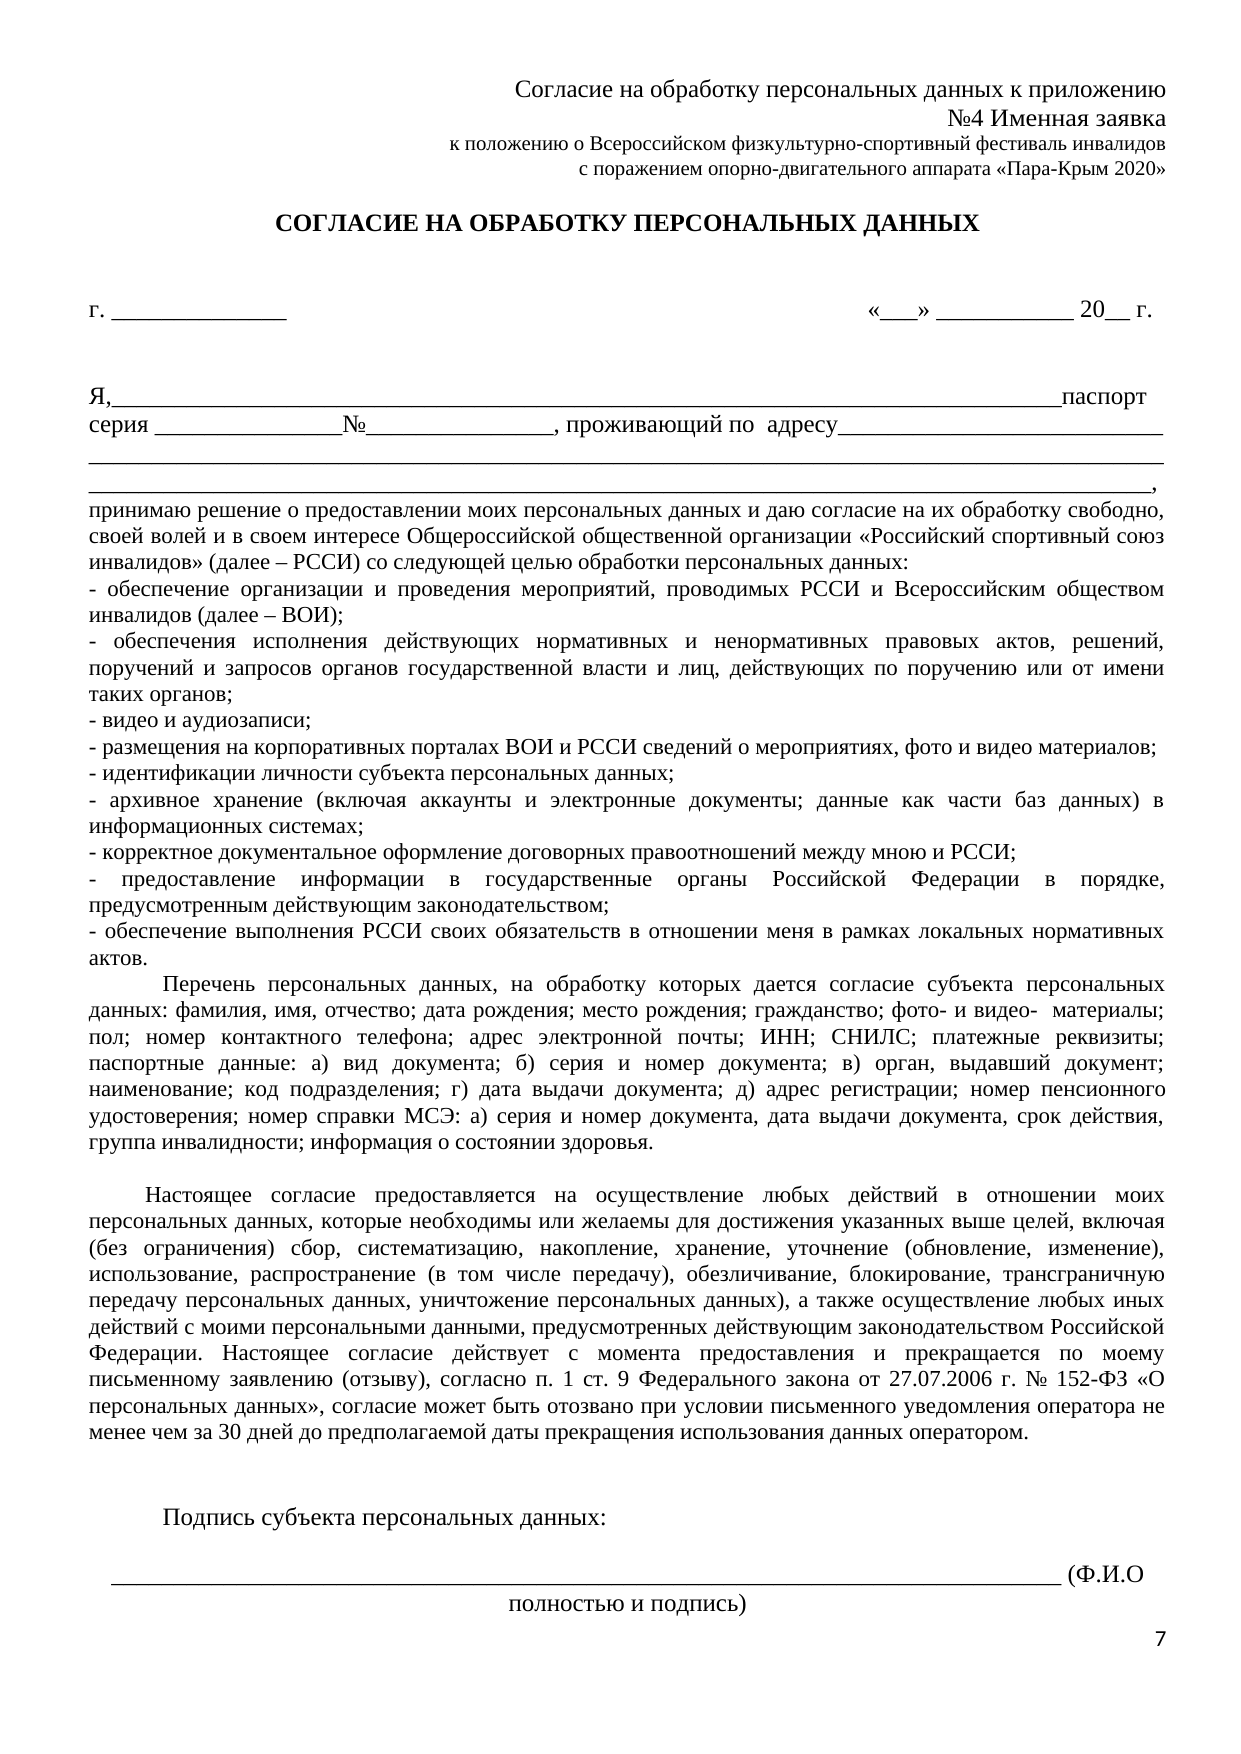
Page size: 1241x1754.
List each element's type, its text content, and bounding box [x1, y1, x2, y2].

text СОГЛАСИЕ НА ОБРАБОТКУ ПЕРСОНАЛЬНЫХ ДАННЫХ [89, 208, 1166, 237]
text - идентификации личности субъекта персональных данных; [89, 759, 1166, 786]
text - видео и аудиозаписи; [89, 707, 1166, 733]
text Я,____________________________________________________________________________паспорт серия _______________№_______________, проживающий по адресу__________________________ ___________________________________________________________________________________________________________________________________________________________________________, [89, 381, 1166, 496]
text Настоящее согласие предоставляется на осуществление любых действий в отношении моих персональных данных, которые необходимы или желаемы для достижения указанных выше целей, включая (без ограничения) сбор, систематизацию, накопление, хранение, уточнение (обновление, изменение), использование, распространение (в том числе передачу), обезличивание, блокирование, трансграничную передачу персональных данных, уничтожение персональных данных), а также осуществление любых иных действий с моими персональными данными, предусмотренных действующим законодательством Российской Федерации. Настоящее согласие действует с момента предоставления и прекращается по моему письменному заявлению (отзыву), согласно п. 1 ст. 9 Федерального закона от 27.07.2006 г. № 152-ФЗ «О персональных данных», согласие может быть отозвано при условии письменного уведомления оператора не менее чем за 30 дней до предполагаемой даты прекращения использования данных оператором. [89, 1181, 1166, 1444]
text - обеспечение выполнения РССИ своих обязательств в отношении меня в рамках локальных нормативных актов. [89, 917, 1166, 970]
text к положению о Всероссийском физкультурно-спортивный фестиваль инвалидов [89, 131, 1166, 155]
text Перечень персональных данных, на обработку которых дается согласие субъекта персональных данных: фамилия, имя, отчество; дата рождения; место рождения; гражданство; фото- и видео- материалы; пол; номер контактного телефона; адрес электронной почты; ИНН; СНИЛС; платежные реквизиты; паспортные данные: а) вид документа; б) серия и номер документа; в) орган, выдавший документ; наименование; код подразделения; г) дата выдачи документа; д) адрес регистрации; номер пенсионного удостоверения; номер справки МСЭ: а) серия и номер документа, дата выдачи документа, срок действия, группа инвалидности; информация о состоянии здоровья. [89, 970, 1166, 1154]
text Согласие на обработку персональных данных к приложению [89, 74, 1166, 103]
text Подпись субъекта персональных данных: [89, 1502, 1166, 1531]
text - предоставление информации в государственные органы Российской Федерации в порядке, предусмотренным действующим законодательством; [89, 865, 1166, 917]
text - размещения на корпоративных порталах ВОИ и РССИ сведений о мероприятиях, фото и видео материалов; [89, 733, 1166, 759]
text - обеспечения исполнения действующих нормативных и ненормативных правовых актов, решений, поручений и запросов органов государственной власти и лиц, действующих по поручению или от имени таких органов; [89, 627, 1166, 707]
text ____________________________________________________________________________ (Ф.И.О полностью и подпись) [89, 1559, 1166, 1617]
text №4 Именная заявка [89, 103, 1166, 131]
text с поражением опорно-двигательного аппарата «Пара-Крым 2020» [89, 155, 1166, 179]
text - архивное хранение (включая аккаунты и электронные документы; данные как части баз данных) в информационных системах; [89, 786, 1166, 838]
text - обеспечение организации и проведения мероприятий, проводимых РССИ и Всероссийским обществом инвалидов (далее – ВОИ); [89, 575, 1166, 627]
text г. ______________ «___» ___________ 20__ г. [89, 294, 1166, 323]
text принимаю решение о предоставлении моих персональных данных и даю согласие на их обработку свободно, своей волей и в своем интересе Общероссийской общественной организации «Российский спортивный союз инвалидов» (далее – РССИ) со следующей целью обработки персональных данных: [89, 496, 1166, 575]
text - корректное документальное оформление договорных правоотношений между мною и РССИ; [89, 838, 1166, 865]
